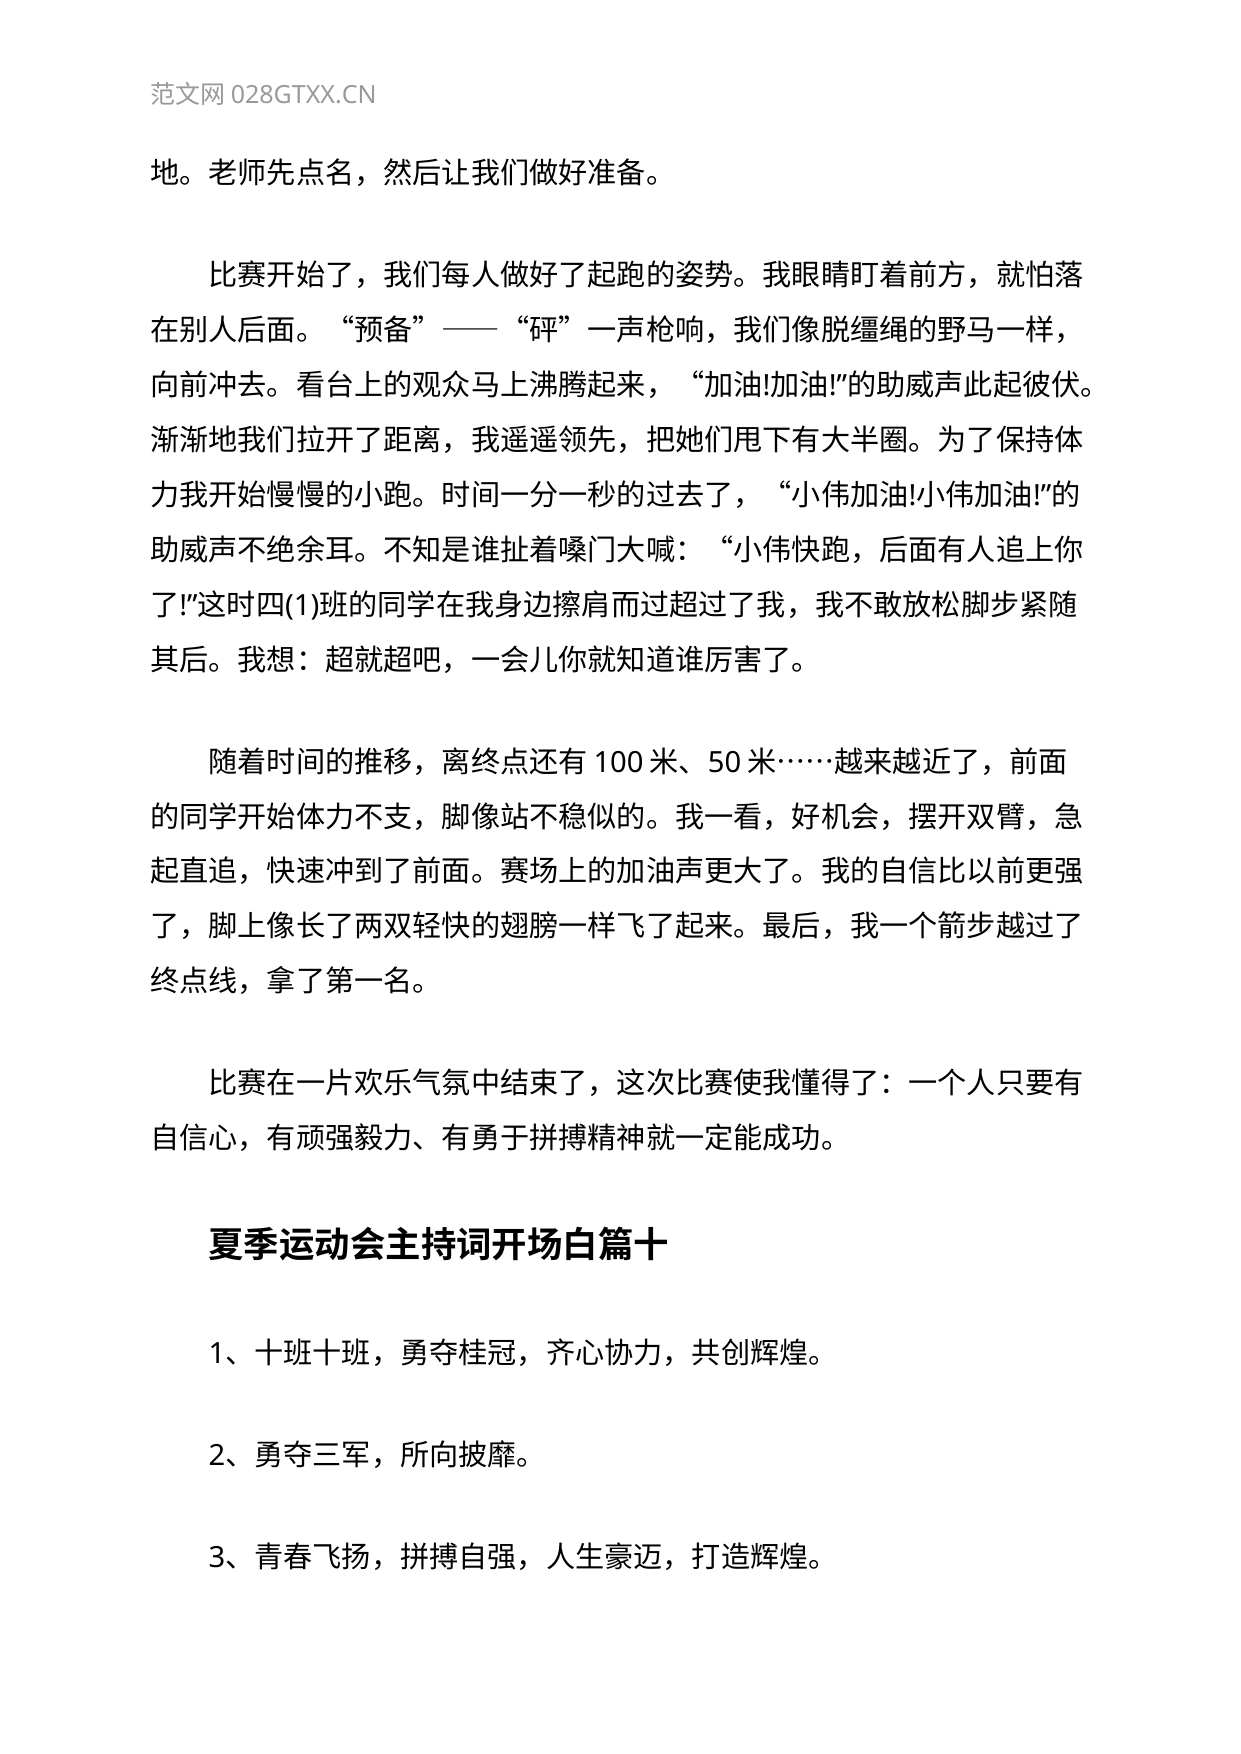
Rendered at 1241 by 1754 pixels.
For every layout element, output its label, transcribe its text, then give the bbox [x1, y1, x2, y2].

text 3、青春飞扬，拼搏自强，人生豪迈，打造辉煌。 [150, 1534, 1090, 1576]
text 随着时间的推移，离终点还有100米、50米……越来越近了，前面的同学开始体力不支，脚像站不稳似的。我一看，好机会，摆开双臂，急起直追，快速冲到了前面。赛场上的加油声更大了。我的自信比以前更强了，脚上像长了两双轻快的翅膀一样飞了起来。最后，我一个箭步越过了终点线，拿了第一名。 [150, 738, 1090, 1000]
text 比赛在一片欢乐气氛中结束了，这次比赛使我懂得了：一个人只要有自信心，有顽强毅力、有勇于拼搏精神就一定能成功。 [150, 1059, 1090, 1157]
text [150, 150, 1090, 192]
text 1、十班十班，勇夺桂冠，齐心协力，共创辉煌。 [150, 1330, 1090, 1372]
text 夏季运动会主持词开场白篇十 [150, 1216, 1090, 1267]
text 比赛开始了，我们每人做好了起跑的姿势。我眼睛盯着前方，就怕落在别人后面。“预备”——“砰”一声枪响，我们像脱缰绳的野马一样，向前冲去。看台上的观众马上沸腾起来，“加油!加油!”的助威声此起彼伏。渐渐地我们拉开了距离，我遥遥领先，把她们甩下有大半圈。为了保持体力我开始慢慢的小跑。时间一分一秒的过去了，“小伟加油!小伟加油!”的助威声不绝余耳。不知是谁扯着嗓门大喊：“小伟快跑，后面有人追上你了!”这时四(1)班的同学在我身边擦肩而过超过了我，我不敢放松脚步紧随其后。我想：超就超吧，一会儿你就知道谁厉害了。 [150, 252, 1090, 679]
text 2、勇夺三军，所向披靡。 [150, 1432, 1090, 1474]
